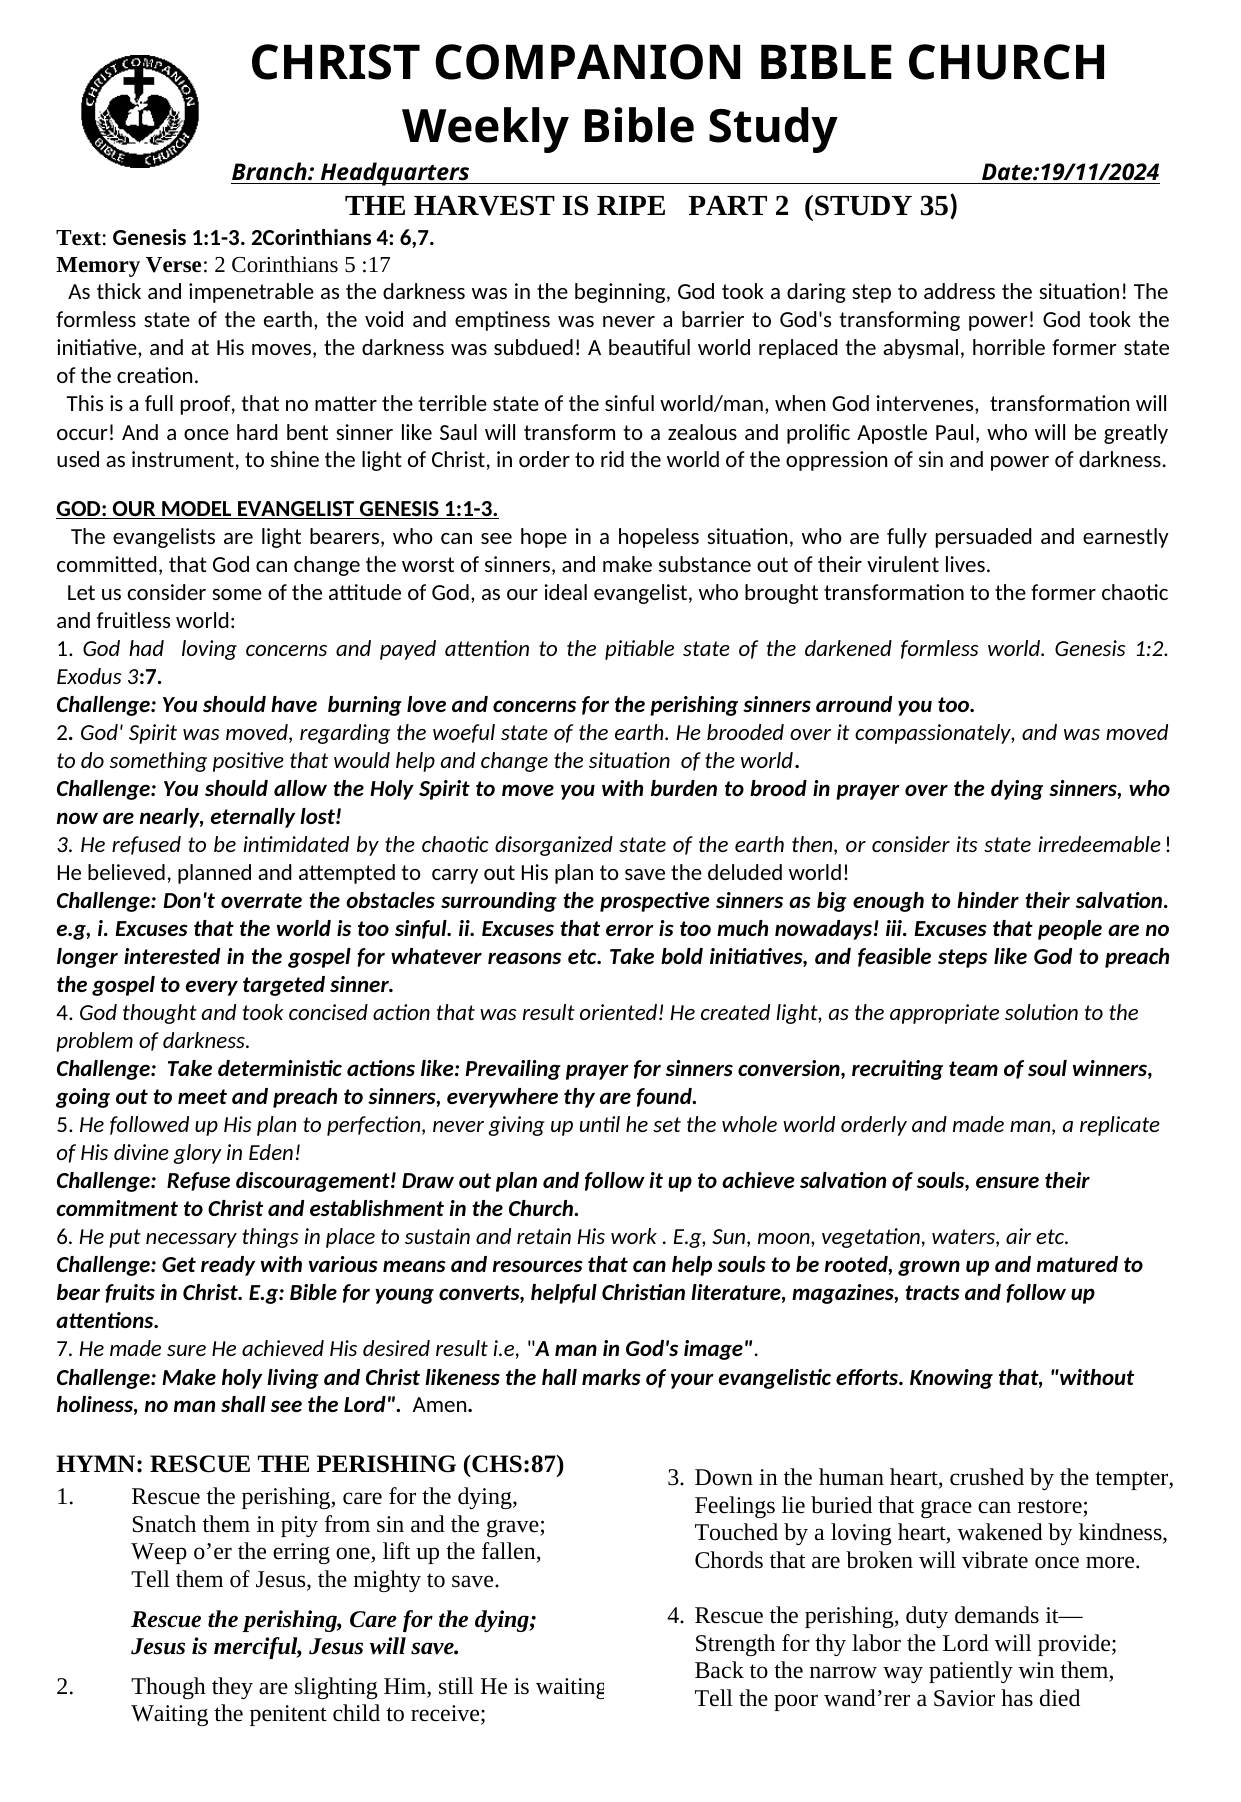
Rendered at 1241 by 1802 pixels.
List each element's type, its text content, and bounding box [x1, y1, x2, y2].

text Rescue the perishing, Care for the dying; [131, 1604, 604, 1632]
text Challenge: Take deterministic actions like: Prevailing prayer for sinners conversion, recruiting team of soul winners, going out to meet and preach to sinners, everywhere thy are found. [56, 1054, 1172, 1110]
text Jesus is merciful, Jesus will save. [131, 1632, 604, 1660]
text 6. He put necessary things in place to sustain and retain His work . E.g, Sun, moon, vegetation, waters, air etc. [56, 1222, 1172, 1251]
text Snatch them in pity from sin and the grave; [131, 1510, 604, 1537]
text Challenge: Don't overrate the obstacles surrounding the prospective sinners as big enough to hinder their salvation. e.g, i. Excuses that the world is too sinful. ii. Excuses that error is too much nowadays! iii. Excuses that people are no longer interested in the gospel for whatever reasons etc. Take bold initiatives, and feasible steps like God to preach the gospel to every targeted sinner. [56, 886, 1172, 998]
text Challenge: Make holy living and Christ likeness the hall marks of your evangelistic efforts. Knowing that, "without holiness, no man shall see the Lord". Amen. [56, 1363, 1172, 1419]
text Weekly Bible Study [56, 94, 1172, 156]
text 4. God thought and took concised action that was result oriented! He created light, as the appropriate solution to the problem of darkness. [56, 998, 1172, 1054]
text Text: Genesis 1:1-3. 2Corinthians 4: 6,7. [56, 223, 1172, 251]
text Waiting the penitent child to receive; [131, 1699, 604, 1727]
text THE HARVEST IS RIPE PART 2 (STUDY 35) [56, 187, 1172, 223]
text GOD: OUR MODEL EVANGELIST GENESIS 1:1-3. [56, 494, 1172, 522]
text 1. Rescue the perishing, care for the dying, [56, 1482, 604, 1510]
text HYMN: RESCUE THE PERISHING (CHS:87) [56, 1449, 1240, 1478]
text The evangelists are light bearers, who can see hope in a hopeless situation, who are fully persuaded and earnestly committed, that God can change the worst of sinners, and make substance out of their virulent lives. [56, 522, 1172, 578]
text As thick and impenetrable as the darkness was in the beginning, God took a daring step to address the situation! The formless state of the earth, the void and emptiness was never a barrier to God's transforming power! God took the initiative, and at His moves, the darkness was subdued! A beautiful world replaced the abysmal, horrible former state of the creation. [56, 277, 1172, 389]
text 7. He made sure He achieved His desired result i.e, "A man in God's image". [56, 1334, 1172, 1363]
text CHRIST COMPANION BIBLE CHURCH [0, 28, 1240, 94]
text Challenge: Get ready with various means and resources that can help souls to be rooted, grown up and matured to bear fruits in Christ. E.g: Bible for young converts, helpful Christian literature, magazines, tracts and follow up attentions. [56, 1251, 1172, 1334]
text Tell them of Jesus, the mighty to save. [131, 1565, 604, 1593]
text Let us consider some of the attitude of God, as our ideal evangelist, who brought transformation to the former chaotic and fruitless world: [56, 578, 1172, 634]
text Challenge: Refuse discouragement! Draw out plan and follow it up to achieve salvation of souls, ensure their commitment to Christ and establishment in the Church. [56, 1166, 1172, 1222]
text 3. He refused to be intimidated by the chaotic disorganized state of the earth then, or consider its state irredeemable! He believed, planned and attempted to carry out His plan to save the deluded world! [56, 830, 1172, 886]
text Memory Verse: 2 Corinthians 5 :17 [56, 251, 1172, 277]
text 5. He followed up His plan to perfection, never giving up until he set the whole world orderly and made man, a replicate of His divine glory in Eden! [56, 1110, 1172, 1166]
text This is a full proof, that no matter the terrible state of the sinful world/man, when God intervenes, transformation will occur! And a once hard bent sinner like Saul will transform to a zealous and prolific Apostle Paul, who will be greatly used as instrument, to shine the light of Christ, in order to rid the world of the oppression of sin and power of darkness. [56, 389, 1172, 474]
text 2. Though they are slighting Him, still He is waiting, [56, 1672, 604, 1699]
text Challenge: You should allow the Holy Spirit to move you with burden to brood in prayer over the dying sinners, who now are nearly, eternally lost! [56, 774, 1172, 830]
text 2. God' Spirit was moved, regarding the woeful state of the earth. He brooded over it compassionately, and was moved to do something positive that would help and change the situation of the world. [56, 718, 1172, 774]
text Branch: Headquarters Date:19/11/2024 [12, 156, 1240, 187]
text Weep o’er the erring one, lift up the fallen, [131, 1537, 604, 1565]
text Challenge: You should have burning love and concerns for the perishing sinners arround you too. [56, 690, 1172, 718]
text 1. God had loving concerns and payed attention to the pitiable state of the darkened formless world. Genesis 1:2. Exodus 3:7. [56, 634, 1172, 690]
